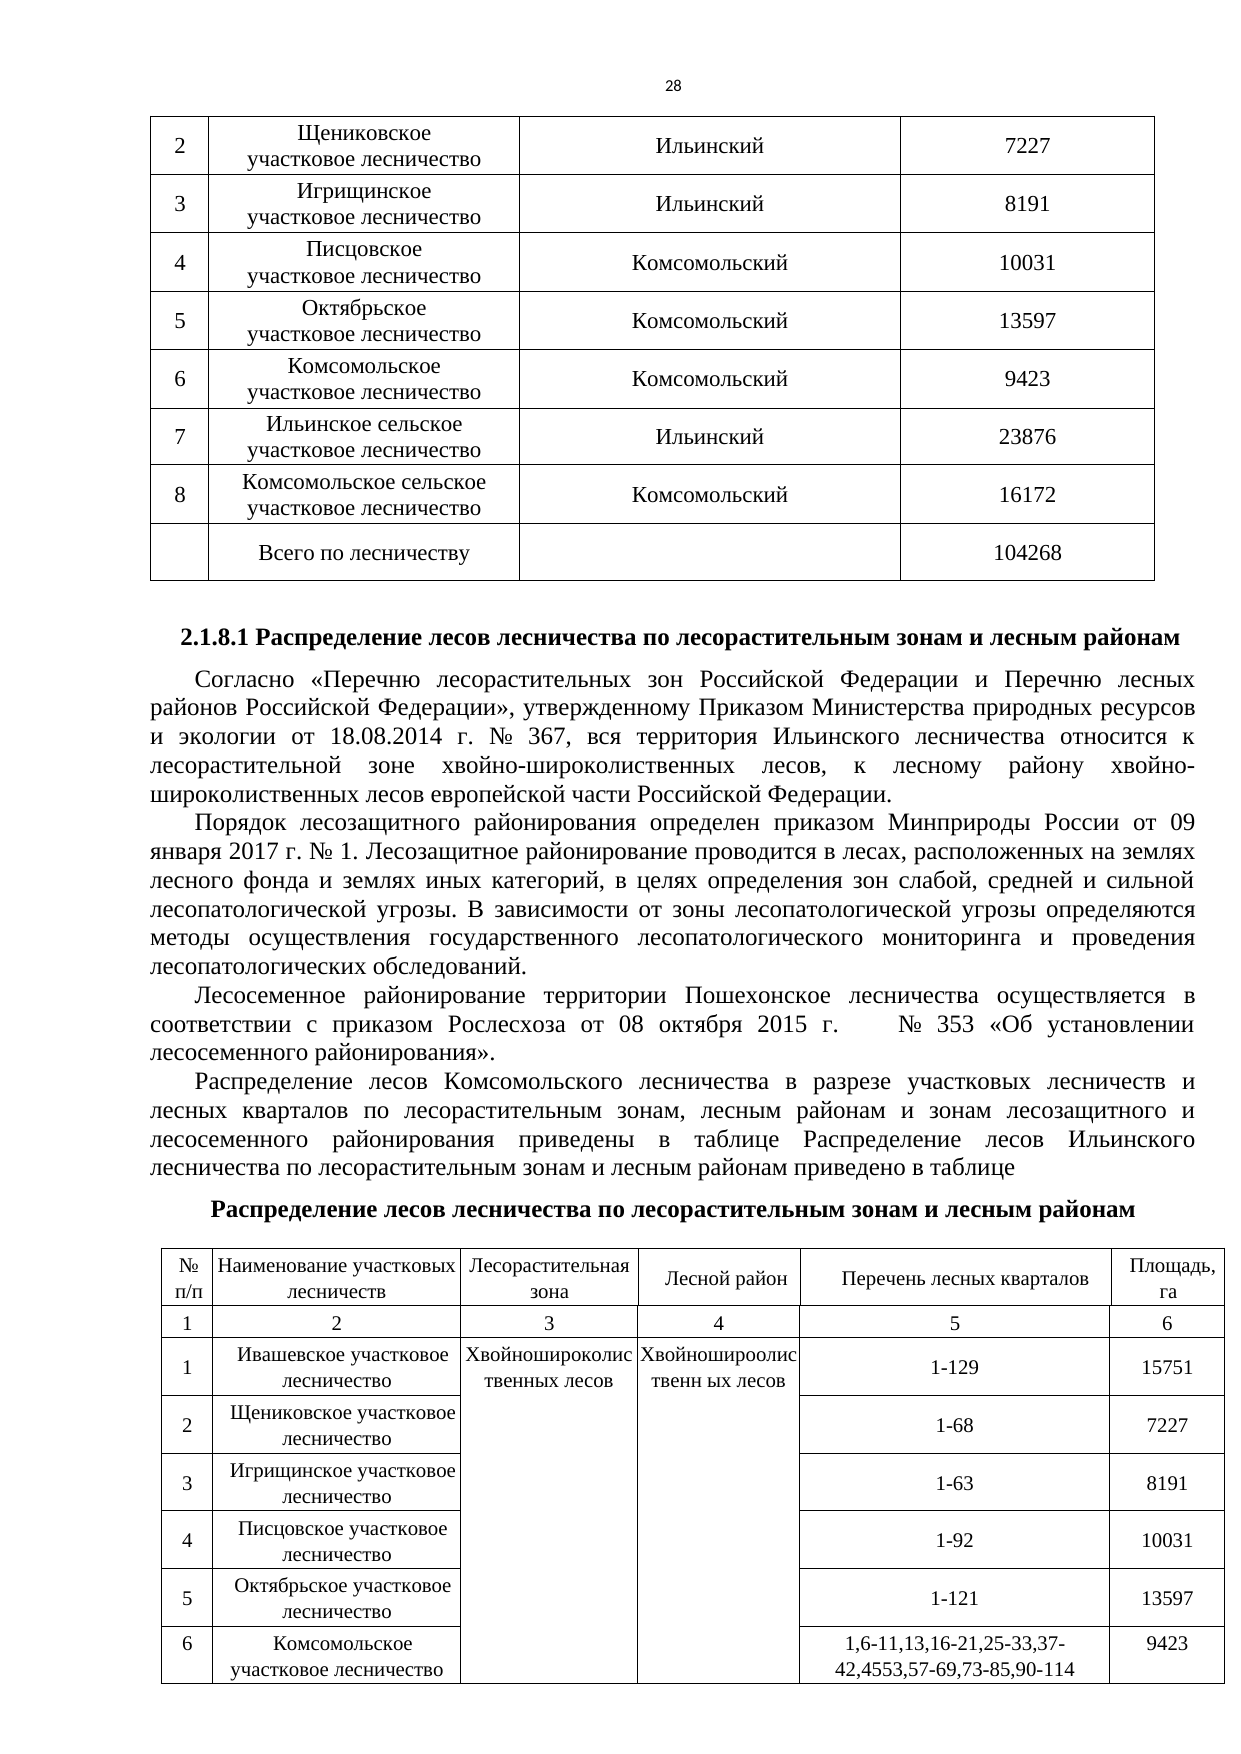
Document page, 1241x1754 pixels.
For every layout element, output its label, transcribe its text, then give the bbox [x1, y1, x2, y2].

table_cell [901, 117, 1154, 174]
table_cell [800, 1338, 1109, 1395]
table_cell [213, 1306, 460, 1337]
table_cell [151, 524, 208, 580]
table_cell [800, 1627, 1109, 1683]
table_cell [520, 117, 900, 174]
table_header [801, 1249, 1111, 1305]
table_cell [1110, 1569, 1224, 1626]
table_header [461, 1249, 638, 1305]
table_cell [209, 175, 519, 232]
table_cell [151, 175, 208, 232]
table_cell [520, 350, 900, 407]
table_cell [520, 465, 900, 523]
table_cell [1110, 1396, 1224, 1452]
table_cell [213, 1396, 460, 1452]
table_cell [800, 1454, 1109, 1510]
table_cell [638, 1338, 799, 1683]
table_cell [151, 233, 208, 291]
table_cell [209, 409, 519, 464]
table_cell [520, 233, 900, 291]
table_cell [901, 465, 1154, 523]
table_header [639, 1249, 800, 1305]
text Распределение лесов лесничества по лесорастительным зонам и лесным районам [150, 1194, 1196, 1222]
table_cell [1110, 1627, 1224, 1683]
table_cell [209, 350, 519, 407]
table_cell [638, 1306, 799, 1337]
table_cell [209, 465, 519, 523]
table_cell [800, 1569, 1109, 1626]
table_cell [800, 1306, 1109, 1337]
text Согласно «Перечню лесорастительных зон Российской Федерации и Перечню лесных районов Российской Федерации», утвержденному Приказом Министерства природных ресурсов и экологии от 18.08.2014 г. № 367, вся территория Ильинского лесничества относится к лесорастительной зоне хвойно-широколиственных лесов, к лесному району хвойно-широколиственных лесов европейской части Российской Федерации. [150, 664, 1196, 807]
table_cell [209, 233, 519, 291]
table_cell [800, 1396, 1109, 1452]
text 2.1.8.1 Распределение лесов лесничества по лесорастительным зонам и лесным районам [150, 622, 1196, 651]
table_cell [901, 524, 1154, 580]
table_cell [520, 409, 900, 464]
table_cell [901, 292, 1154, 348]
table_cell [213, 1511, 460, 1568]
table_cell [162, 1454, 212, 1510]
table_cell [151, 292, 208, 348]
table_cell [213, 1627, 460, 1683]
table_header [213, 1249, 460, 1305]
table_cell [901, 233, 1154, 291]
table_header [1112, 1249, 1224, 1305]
text Лесосеменное районирование территории Пошехонское лесничества осуществляется в соответствии с приказом Рослесхоза от 08 октября 2015 г. № 353 «Об установлении лесосеменного районирования». [150, 980, 1196, 1066]
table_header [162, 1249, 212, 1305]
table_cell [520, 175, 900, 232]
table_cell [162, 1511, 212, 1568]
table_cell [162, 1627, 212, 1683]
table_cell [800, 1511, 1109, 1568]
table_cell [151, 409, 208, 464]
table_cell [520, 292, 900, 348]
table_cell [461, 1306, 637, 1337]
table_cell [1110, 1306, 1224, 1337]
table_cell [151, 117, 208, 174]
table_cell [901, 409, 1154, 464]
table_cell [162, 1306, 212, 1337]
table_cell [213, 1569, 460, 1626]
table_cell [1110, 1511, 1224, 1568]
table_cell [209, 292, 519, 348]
text Распределение лесов Комсомольского лесничества в разрезе участковых лесничеств и лесных кварталов по лесорастительным зонам, лесным районам и зонам лесозащитного и лесосеменного районирования приведены в таблице Распределение лесов Ильинского лесничества по лесорастительным зонам и лесным районам приведено в таблице [150, 1066, 1196, 1181]
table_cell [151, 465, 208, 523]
text Порядок лесозащитного районирования определен приказом Минприроды России от 09 января 2017 г. № 1. Лесозащитное районирование проводится в лесах, расположенных на землях лесного фонда и землях иных категорий, в целях определения зон слабой, средней и сильной лесопатологической угрозы. В зависимости от зоны лесопатологической угрозы определяются методы осуществления государственного лесопатологического мониторинга и проведения лесопатологических обследований. [150, 807, 1196, 980]
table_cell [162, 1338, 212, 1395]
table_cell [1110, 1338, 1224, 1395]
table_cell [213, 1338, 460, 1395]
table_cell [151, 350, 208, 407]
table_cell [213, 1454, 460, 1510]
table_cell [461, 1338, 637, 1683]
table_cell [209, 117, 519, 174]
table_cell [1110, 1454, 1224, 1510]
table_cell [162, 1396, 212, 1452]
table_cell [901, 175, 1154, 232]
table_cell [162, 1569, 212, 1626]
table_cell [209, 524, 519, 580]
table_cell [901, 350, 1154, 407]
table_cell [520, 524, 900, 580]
